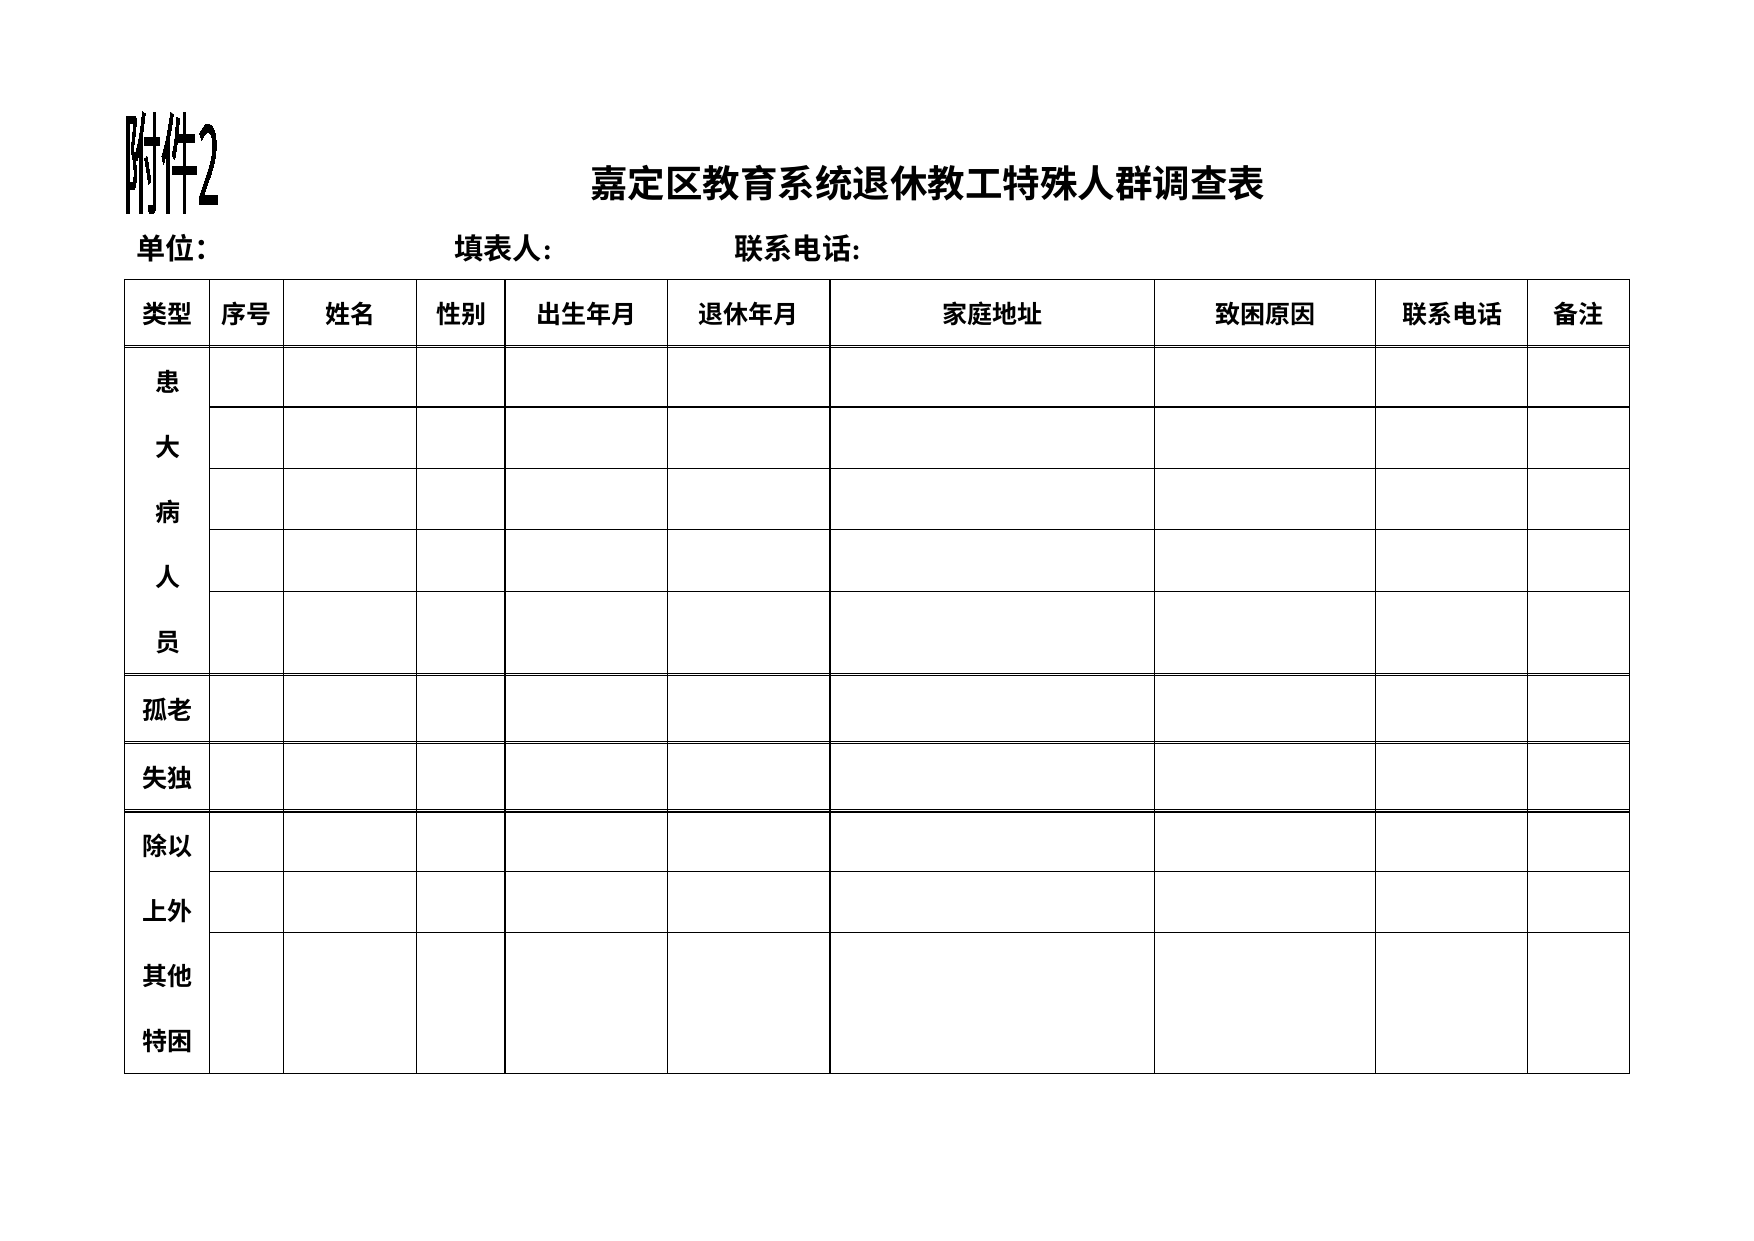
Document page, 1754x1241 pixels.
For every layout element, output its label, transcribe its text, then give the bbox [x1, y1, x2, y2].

table_cell [417, 469, 504, 529]
table_cell [831, 744, 1154, 809]
table_cell 除以上外其他特困人员 [125, 813, 209, 1072]
table_cell [417, 813, 504, 871]
table_cell [417, 530, 504, 591]
table_cell [1528, 530, 1629, 591]
table_cell [1155, 872, 1375, 932]
table_cell [1376, 676, 1527, 741]
table_cell [831, 592, 1154, 673]
table_cell 患 大 病 人 员 [125, 348, 209, 673]
table_cell [1155, 813, 1375, 871]
table_cell [284, 676, 416, 741]
table_cell [417, 933, 504, 1072]
table_cell [1376, 530, 1527, 591]
table_cell [210, 530, 283, 591]
table_cell [284, 408, 416, 468]
table_cell [1528, 469, 1629, 529]
table_cell [1376, 348, 1527, 406]
table_header 联系电话 [1376, 280, 1527, 345]
table_cell [668, 408, 829, 468]
table_cell [831, 530, 1154, 591]
table_header 类型 [125, 280, 209, 345]
table_cell [1528, 676, 1629, 741]
table_header 致困原因 [1155, 280, 1375, 345]
table_header 性别 [417, 280, 504, 345]
table_cell [506, 348, 667, 406]
table_cell [668, 872, 829, 932]
text 嘉定区教育系统退休教工特殊人群调查表 [186, 149, 1618, 214]
table_cell [417, 676, 504, 741]
table_cell [210, 592, 283, 673]
table_cell [506, 872, 667, 932]
table_cell [1528, 348, 1629, 406]
table_cell [284, 813, 416, 871]
table_cell [1155, 530, 1375, 591]
table_cell 孤老 [125, 676, 209, 741]
table_cell [1376, 469, 1527, 529]
table_cell [284, 933, 416, 1072]
table_cell [1376, 872, 1527, 932]
table_cell [506, 592, 667, 673]
table_cell [1376, 813, 1527, 871]
table_cell [831, 676, 1154, 741]
table_cell [417, 408, 504, 468]
table_cell [1155, 744, 1375, 809]
table_cell [831, 933, 1154, 1072]
table_cell [506, 469, 667, 529]
table_cell [1155, 348, 1375, 406]
table_cell [1155, 676, 1375, 741]
table_cell [210, 348, 283, 406]
table_cell 失独 [125, 744, 209, 809]
table_header 姓名 [284, 280, 416, 345]
table_cell [210, 469, 283, 529]
table_cell [210, 872, 283, 932]
table_cell [1376, 592, 1527, 673]
table_cell [668, 813, 829, 871]
table_cell [210, 408, 283, 468]
table_cell [668, 676, 829, 741]
table_cell [1155, 408, 1375, 468]
table_cell [1528, 592, 1629, 673]
table_cell [668, 592, 829, 673]
table_cell [284, 469, 416, 529]
table_cell [668, 469, 829, 529]
table_cell [417, 744, 504, 809]
table_cell [506, 676, 667, 741]
table_cell [417, 592, 504, 673]
table_cell [284, 744, 416, 809]
table_header 退休年月 [668, 280, 829, 345]
table_header 序号 [210, 280, 283, 345]
table_cell [1376, 408, 1527, 468]
table_cell [506, 408, 667, 468]
table_cell [506, 813, 667, 871]
table_cell [668, 348, 829, 406]
table_cell [1155, 592, 1375, 673]
table_cell [210, 813, 283, 871]
table_header 备注 [1528, 280, 1629, 345]
table_cell [831, 872, 1154, 932]
table_header 出生年月 [506, 280, 667, 345]
table_cell [831, 348, 1154, 406]
table_cell [284, 592, 416, 673]
table_cell [1155, 933, 1375, 1072]
table_cell [417, 872, 504, 932]
table_cell [1528, 408, 1629, 468]
table_cell [1528, 933, 1629, 1072]
table_cell [1376, 744, 1527, 809]
table_cell [831, 408, 1154, 468]
table_cell [210, 676, 283, 741]
table_cell [284, 530, 416, 591]
table_cell [1528, 872, 1629, 932]
table_cell [506, 530, 667, 591]
table_cell [668, 530, 829, 591]
table_cell [831, 813, 1154, 871]
table_cell [1155, 469, 1375, 529]
table_cell [1528, 744, 1629, 809]
text 单位： 填表人: 联系电话: [136, 214, 1618, 279]
table_cell [1528, 813, 1629, 871]
table_cell [668, 744, 829, 809]
table_cell [506, 744, 667, 809]
table_cell [1376, 933, 1527, 1072]
table_cell [417, 348, 504, 406]
table_cell [210, 744, 283, 809]
table_cell [668, 933, 829, 1072]
table_cell [284, 872, 416, 932]
table_cell [831, 469, 1154, 529]
table_cell [506, 933, 667, 1072]
table_header 家庭地址 [831, 280, 1154, 345]
table_cell [210, 933, 283, 1072]
table_cell [284, 348, 416, 406]
